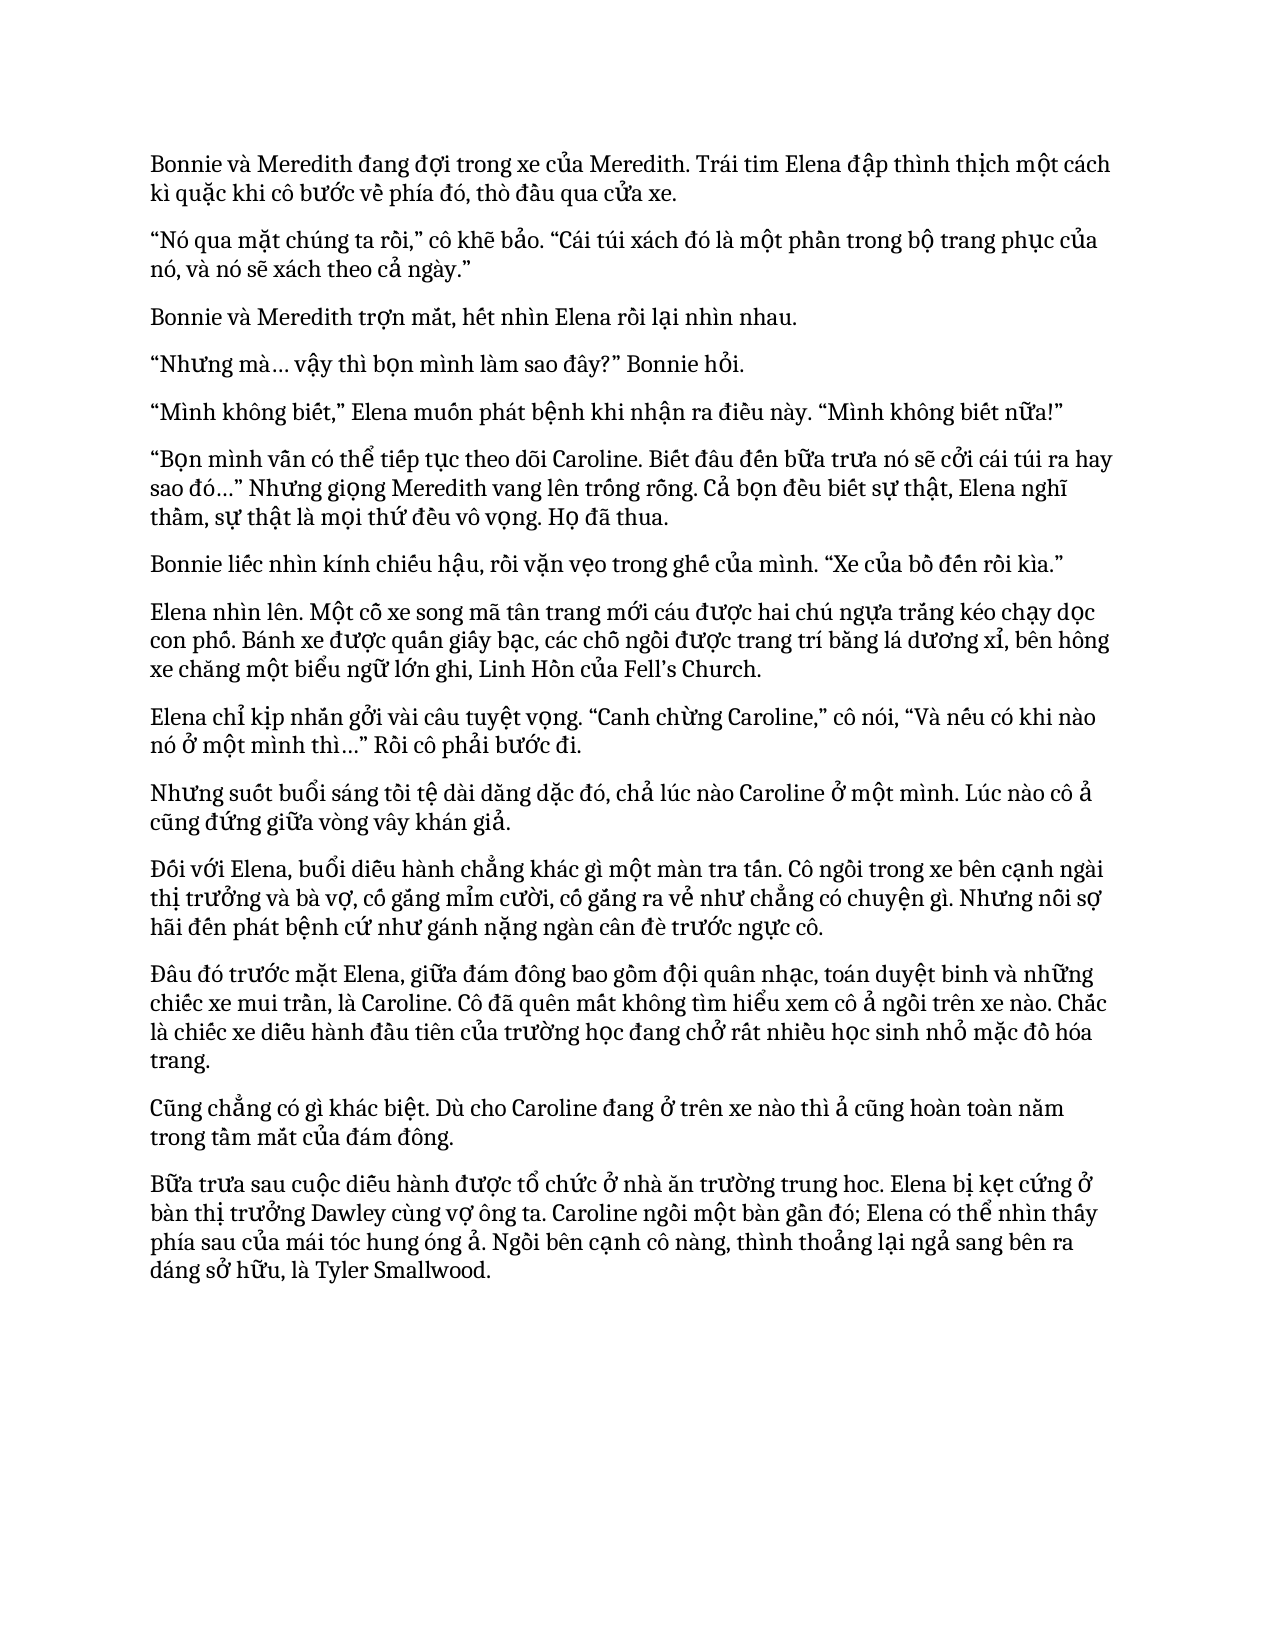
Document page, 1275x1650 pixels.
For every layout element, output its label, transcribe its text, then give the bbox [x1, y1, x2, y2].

text Elena chỉ kịp nhắn gởi vài câu tuyệt vọng. “Canh chừng Caroline,” cô nói, “Và nếu có khi nào nó ở một mình thì…” Rồi cô phải bước đi. [150, 702, 1125, 760]
text Cũng chẳng có gì khác biệt. Dù cho Caroline đang ở trên xe nào thì ả cũng hoàn toàn nằm trong tầm mắt của đám đông. [150, 1094, 1125, 1151]
text “Nó qua mặt chúng ta rồi,” cô khẽ bảo. “Cái túi xách đó là một phần trong bộ trang phục của nó, và nó sẽ xách theo cả ngày.” [150, 226, 1125, 284]
text Elena nhìn lên. Một cỗ xe song mã tân trang mới cáu được hai chú ngựa trắng kéo chạy dọc con phố. Bánh xe được quấn giấy bạc, các chỗ ngồi được trang trí bằng lá dương xỉ, bên hông xe chăng một biểu ngữ lớn ghi, Linh Hồn của Fell’s Church. [150, 597, 1125, 684]
text Bữa trưa sau cuộc diễu hành được tổ chức ở nhà ăn trường trung hoc. Elena bị kẹt cứng ở bàn thị trưởng Dawley cùng vợ ông ta. Caroline ngồi một bàn gần đó; Elena có thể nhìn thấy phía sau của mái tóc hung óng ả. Ngồi bên cạnh cô nàng, thình thoảng lại ngả sang bên ra dáng sở hữu, là Tyler Smallwood. [150, 1170, 1125, 1285]
text Bonnie và Meredith đang đợi trong xe của Meredith. Trái tim Elena đập thình thịch một cách kì quặc khi cô bước về phía đó, thò đầu qua cửa xe. [150, 150, 1125, 207]
text Nhưng suốt buổi sáng tồi tệ dài dằng dặc đó, chả lúc nào Caroline ở một mình. Lúc nào cô ả cũng đứng giữa vòng vây khán giả. [150, 779, 1125, 836]
text “Mình không biết,” Elena muốn phát bệnh khi nhận ra điều này. “Mình không biết nữa!” [150, 397, 1125, 426]
text “Nhưng mà… vậy thì bọn mình làm sao đây?” Bonnie hỏi. [150, 350, 1125, 379]
text Đâu đó trước mặt Elena, giữa đám đông bao gồm đội quân nhạc, toán duyệt binh và những chiếc xe mui trần, là Caroline. Cô đã quên mất không tìm hiểu xem cô ả ngồi trên xe nào. Chắc là chiếc xe diễu hành đầu tiên của trường học đang chở rất nhiều học sinh nhỏ mặc đồ hóa trang. [150, 960, 1125, 1075]
text “Bọn mình vẫn có thể tiếp tục theo dõi Caroline. Biết đâu đến bữa trưa nó sẽ cởi cái túi ra hay sao đó…” Nhưng giọng Meredith vang lên trống rỗng. Cả bọn đều biết sự thật, Elena nghĩ thầm, sự thật là mọi thứ đều vô vọng. Họ đã thua. [150, 445, 1125, 531]
text Đối với Elena, buổi diễu hành chẳng khác gì một màn tra tấn. Cô ngồi trong xe bên cạnh ngài thị trưởng và bà vợ, cố gắng mỉm cười, cố gắng ra vẻ như chẳng có chuyện gì. Nhưng nỗi sợ hãi đến phát bệnh cứ như gánh nặng ngàn cân đè trước ngực cô. [150, 855, 1125, 941]
text Bonnie và Meredith trợn mắt, hết nhìn Elena rồi lại nhìn nhau. [150, 302, 1125, 331]
text Bonnie liếc nhìn kính chiếu hậu, rồi vặn vẹo trong ghế của mình. “Xe của bồ đến rồi kìa.” [150, 550, 1125, 579]
